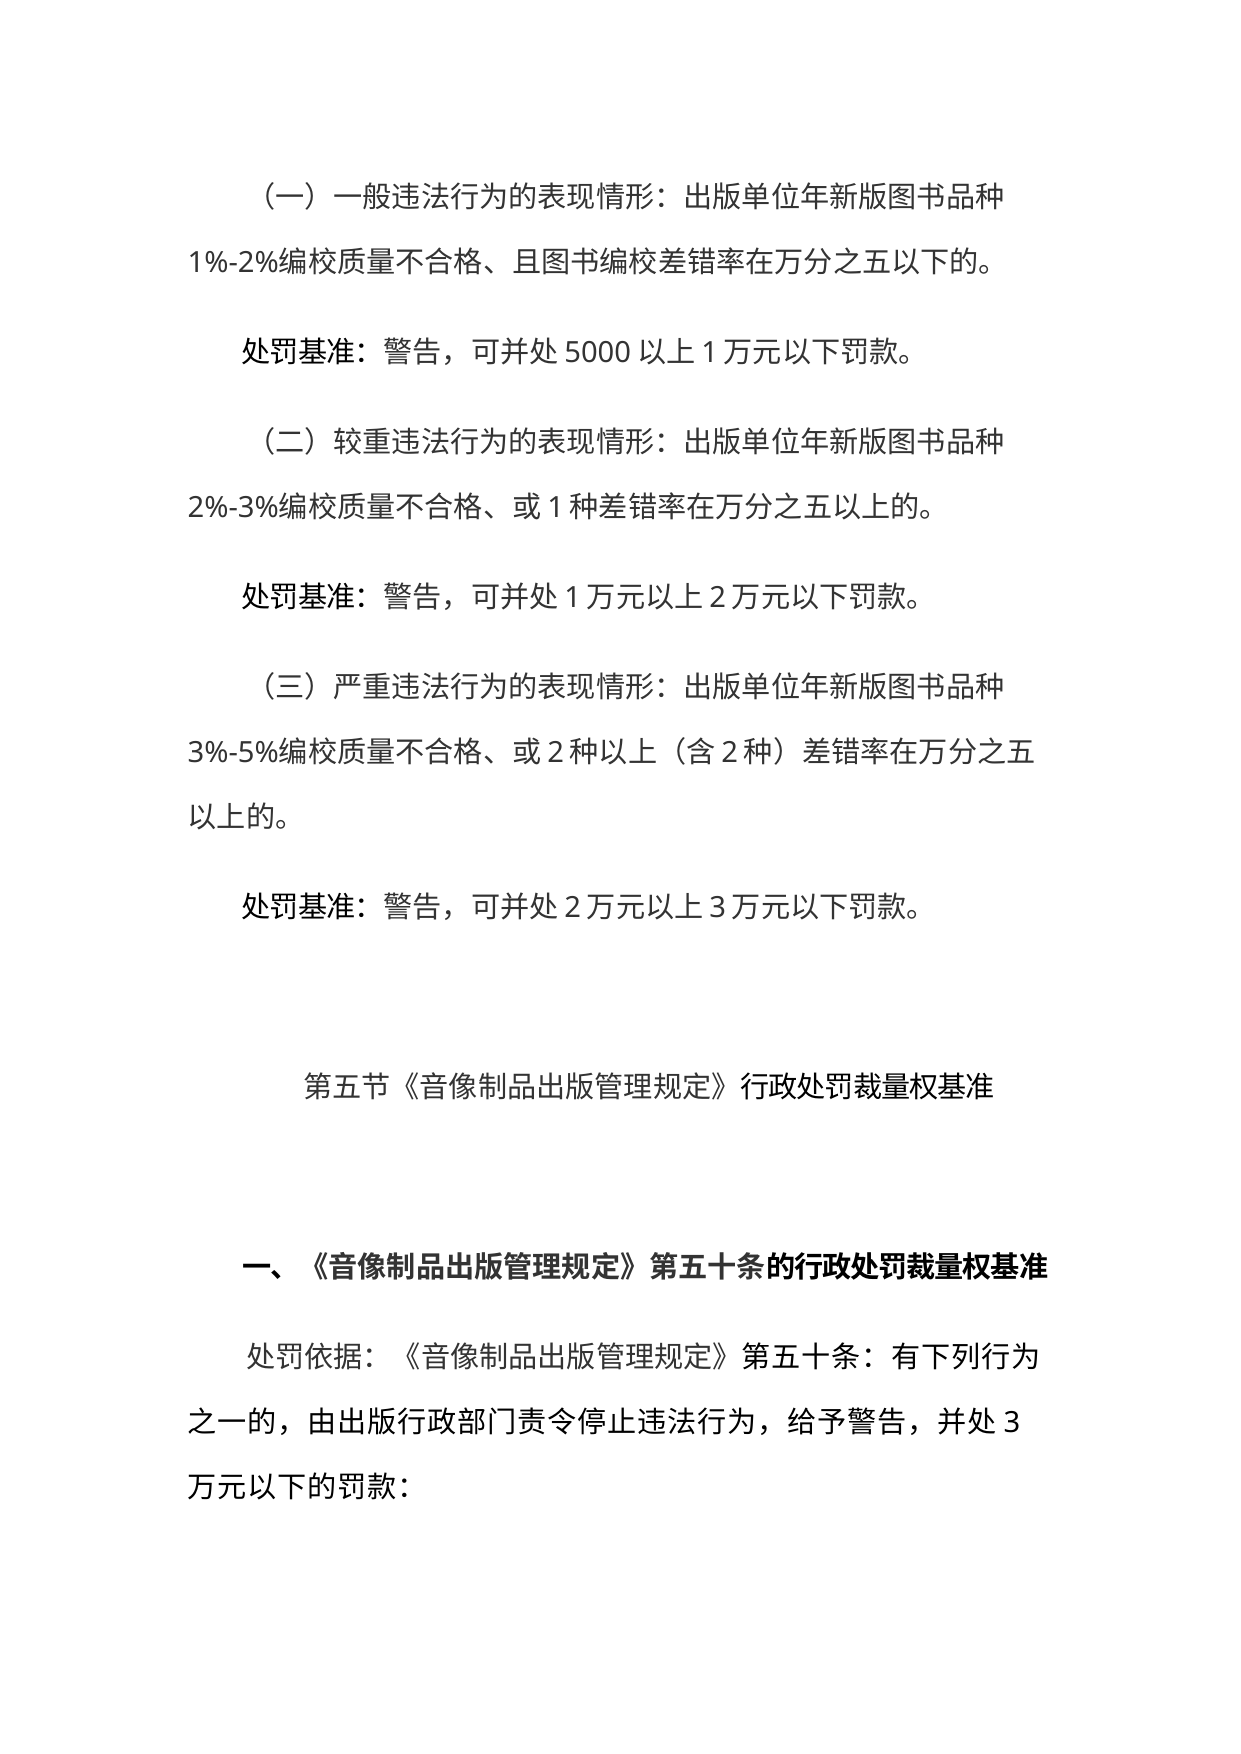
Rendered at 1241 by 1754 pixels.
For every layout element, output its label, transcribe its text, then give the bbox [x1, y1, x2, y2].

text 一、《音像制品出版管理规定》第五十条的行政处罚裁量权基准 [187, 1232, 1053, 1297]
text 处罚基准：警告，可并处2万元以上3万元以下罚款。 [187, 872, 1053, 937]
text 处罚基准：警告，可并处5000以上1万元以下罚款。 [187, 317, 1053, 382]
text （三）严重违法行为的表现情形：出版单位年新版图书品种3%-5%编校质量不合格、或2种以上（含2种）差错率在万分之五以上的。 [187, 652, 1053, 847]
text 处罚基准：警告，可并处1万元以上2万元以下罚款。 [187, 562, 1053, 627]
text 第五节《音像制品出版管理规定》行政处罚裁量权基准 [187, 1052, 1053, 1117]
text 处罚依据：《音像制品出版管理规定》第五十条：有下列行为之一的，由出版行政部门责令停止违法行为，给予警告，并处3万元以下的罚款： [187, 1322, 1053, 1517]
text （二）较重违法行为的表现情形：出版单位年新版图书品种2%-3%编校质量不合格、或1种差错率在万分之五以上的。 [187, 407, 1053, 537]
text （一）一般违法行为的表现情形：出版单位年新版图书品种1%-2%编校质量不合格、且图书编校差错率在万分之五以下的。 [187, 162, 1053, 292]
